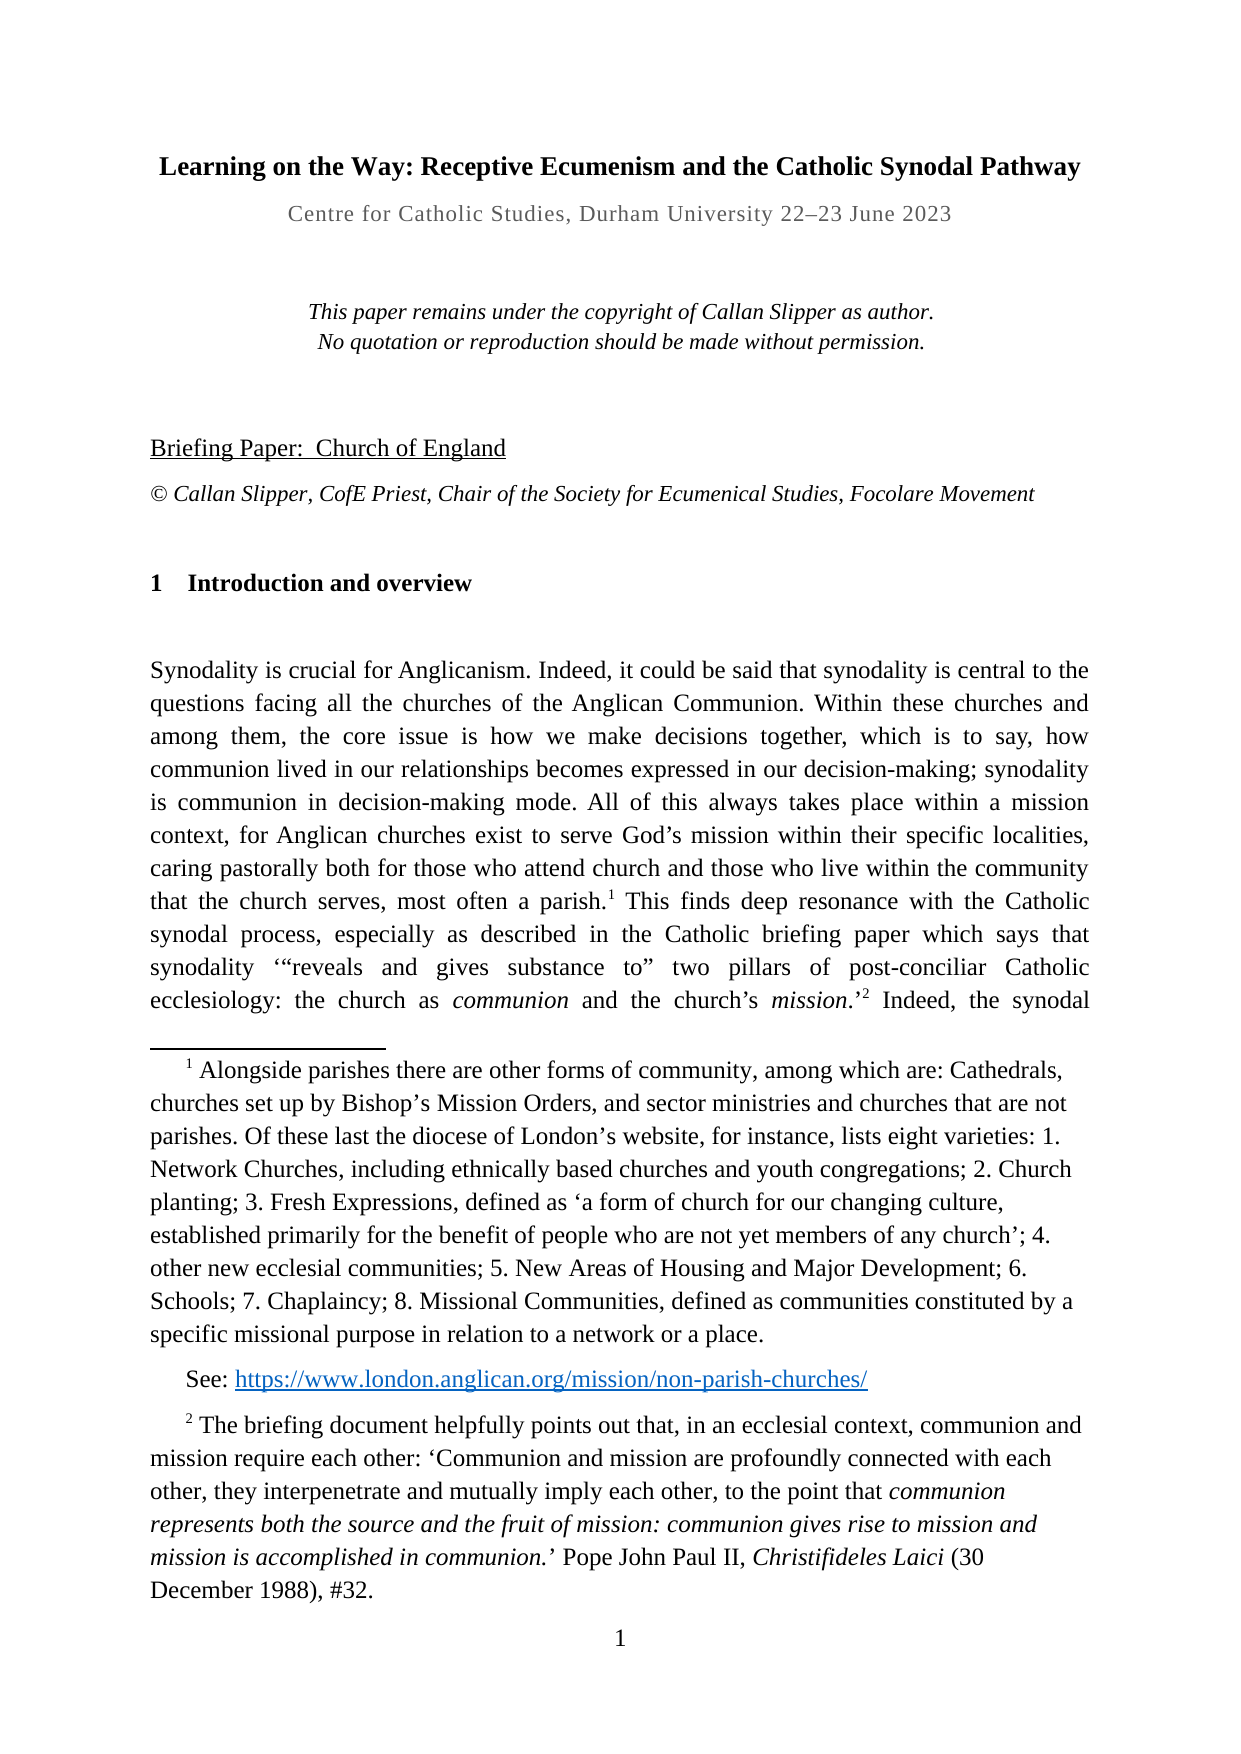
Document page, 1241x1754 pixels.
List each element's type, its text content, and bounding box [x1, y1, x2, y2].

text This paper remains under the copyright of Callan Slipper as author. No quotation or reproduction should be made without permission. [298, 298, 947, 354]
text © Callan Slipper, CofE Priest, Chair of the Society for Ecumenical Studies, Focolare Movement [150, 480, 1090, 506]
text Synodality is crucial for Anglicanism. Indeed, it could be said that synodality is central to the questions facing all the churches of the Anglican Communion. Within these churches and among them, the core issue is how we make decisions together, which is to say, how communion lived in our relationships becomes expressed in our decision-making; synodality is communion in decision-making mode. All of this always takes place within a mission context, for Anglican churches exist to serve God’s mission within their specific localities, caring pastorally both for those who attend church and those who live within the community that the church serves, most often a parish. This finds deep resonance with the Catholic synodal process, especially as described in the Catholic briefing paper which says that synodality ‘“reveals and gives substance to” two pillars of post-conciliar Catholic ecclesiology: the church as communion and the church’s mission.’ Indeed, the synodal process is said to reflect a ‘tripartite relationship in its theme: For a Synodal Church: Communion-Participation-Mission.’ [150, 655, 1090, 1014]
subtitle Introduction and overview [150, 568, 1090, 597]
title Briefing Paper: Church of England [150, 433, 1090, 462]
title Learning on the Way: Receptive Ecumenism and the Catholic Synodal Pathway [150, 150, 1090, 181]
subtitle Centre for Catholic Studies, Durham University 22–23 June 2023 [150, 200, 1090, 226]
